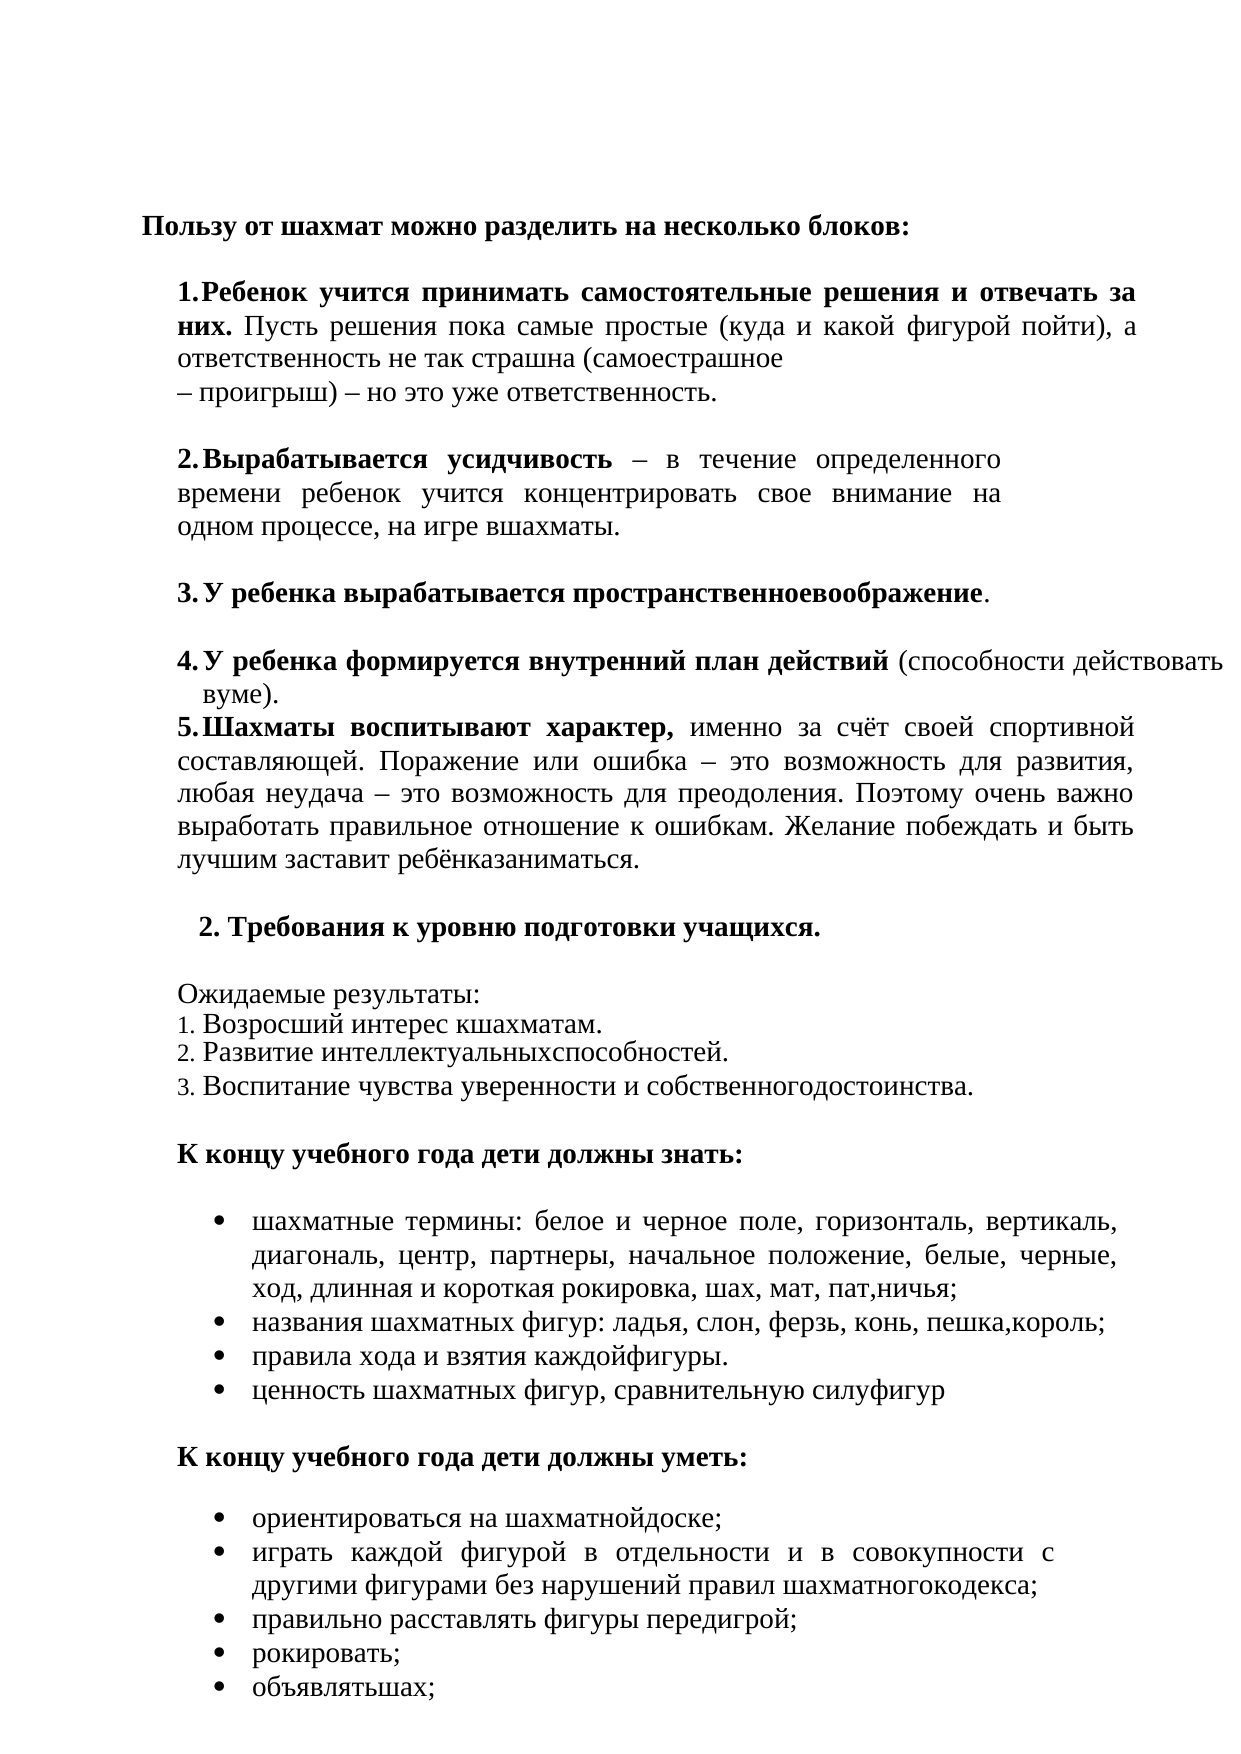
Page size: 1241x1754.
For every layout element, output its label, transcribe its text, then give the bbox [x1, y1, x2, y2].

text К концу учебного года дети должны уметь: [177, 1439, 1223, 1473]
text – проигрыш) – но это уже ответственность. [177, 374, 1223, 408]
list шахматные термины: белое и черное поле, горизонталь, вертикаль, диагональ, центр, партнеры, начальное положение, белые, черные, ход, длинная и короткая рокировка, шах, мат, пат,ничья; [214, 1203, 1118, 1304]
list Шахматы воспитывают характер, именно за счёт своей спортивной составляющей. Поражение или ошибка – это возможность для развития, любая неудача – это возможность для преодоления. Поэтому очень важно выработать правильное отношение к ошибкам. Желание побеждать и быть лучшим заставит ребёнказаниматься. [177, 710, 1135, 875]
list правильно расставлять фигуры передигрой; [214, 1601, 1223, 1635]
list Развитие интеллектуальныхспособностей. [177, 1039, 1223, 1067]
list У ребенка формируется внутренний план действий (способности действовать вуме). [177, 643, 1223, 710]
list ориентироваться на шахматнойдоске; [214, 1500, 1223, 1534]
subtitle 2. Требования к уровню подготовки учащихся. [198, 909, 1130, 943]
list У ребенка вырабатывается пространственноевоображение. [177, 575, 1223, 609]
subtitle Ожидаемые результаты: [177, 977, 1223, 1010]
list Ребенок учится принимать самостоятельные решения и отвечать за них. Пусть решения пока самые простые (куда и какой фигурой пойти), а ответственность не так страшна (самоестрашное [177, 276, 1137, 374]
list Вырабатывается усидчивость – в течение определенного времени ребенок учится концентрировать свое внимание на одном процессе, на игре вшахматы. [177, 442, 1001, 541]
list названия шахматных фигур: ладья, слон, ферзь, конь, пешка,король; [214, 1304, 1223, 1338]
text Пользу от шахмат можно разделить на несколько блоков: [142, 208, 1223, 241]
list играть каждой фигурой в отдельности и в совокупности с другими фигурами без нарушений правил шахматногокодекса; [214, 1534, 1055, 1601]
list правила хода и взятия каждойфигуры. [214, 1338, 1223, 1372]
subtitle К концу учебного года дети должны знать: [177, 1136, 1223, 1169]
list Возросший интерес кшахматам. [177, 1010, 1223, 1039]
list объявлятьшах; [214, 1669, 1223, 1702]
list ценность шахматных фигур, сравнительную силуфигур [214, 1372, 1223, 1406]
list рокировать; [214, 1635, 1223, 1669]
list Воспитание чувства уверенности и собственногодостоинства. [177, 1068, 1223, 1101]
